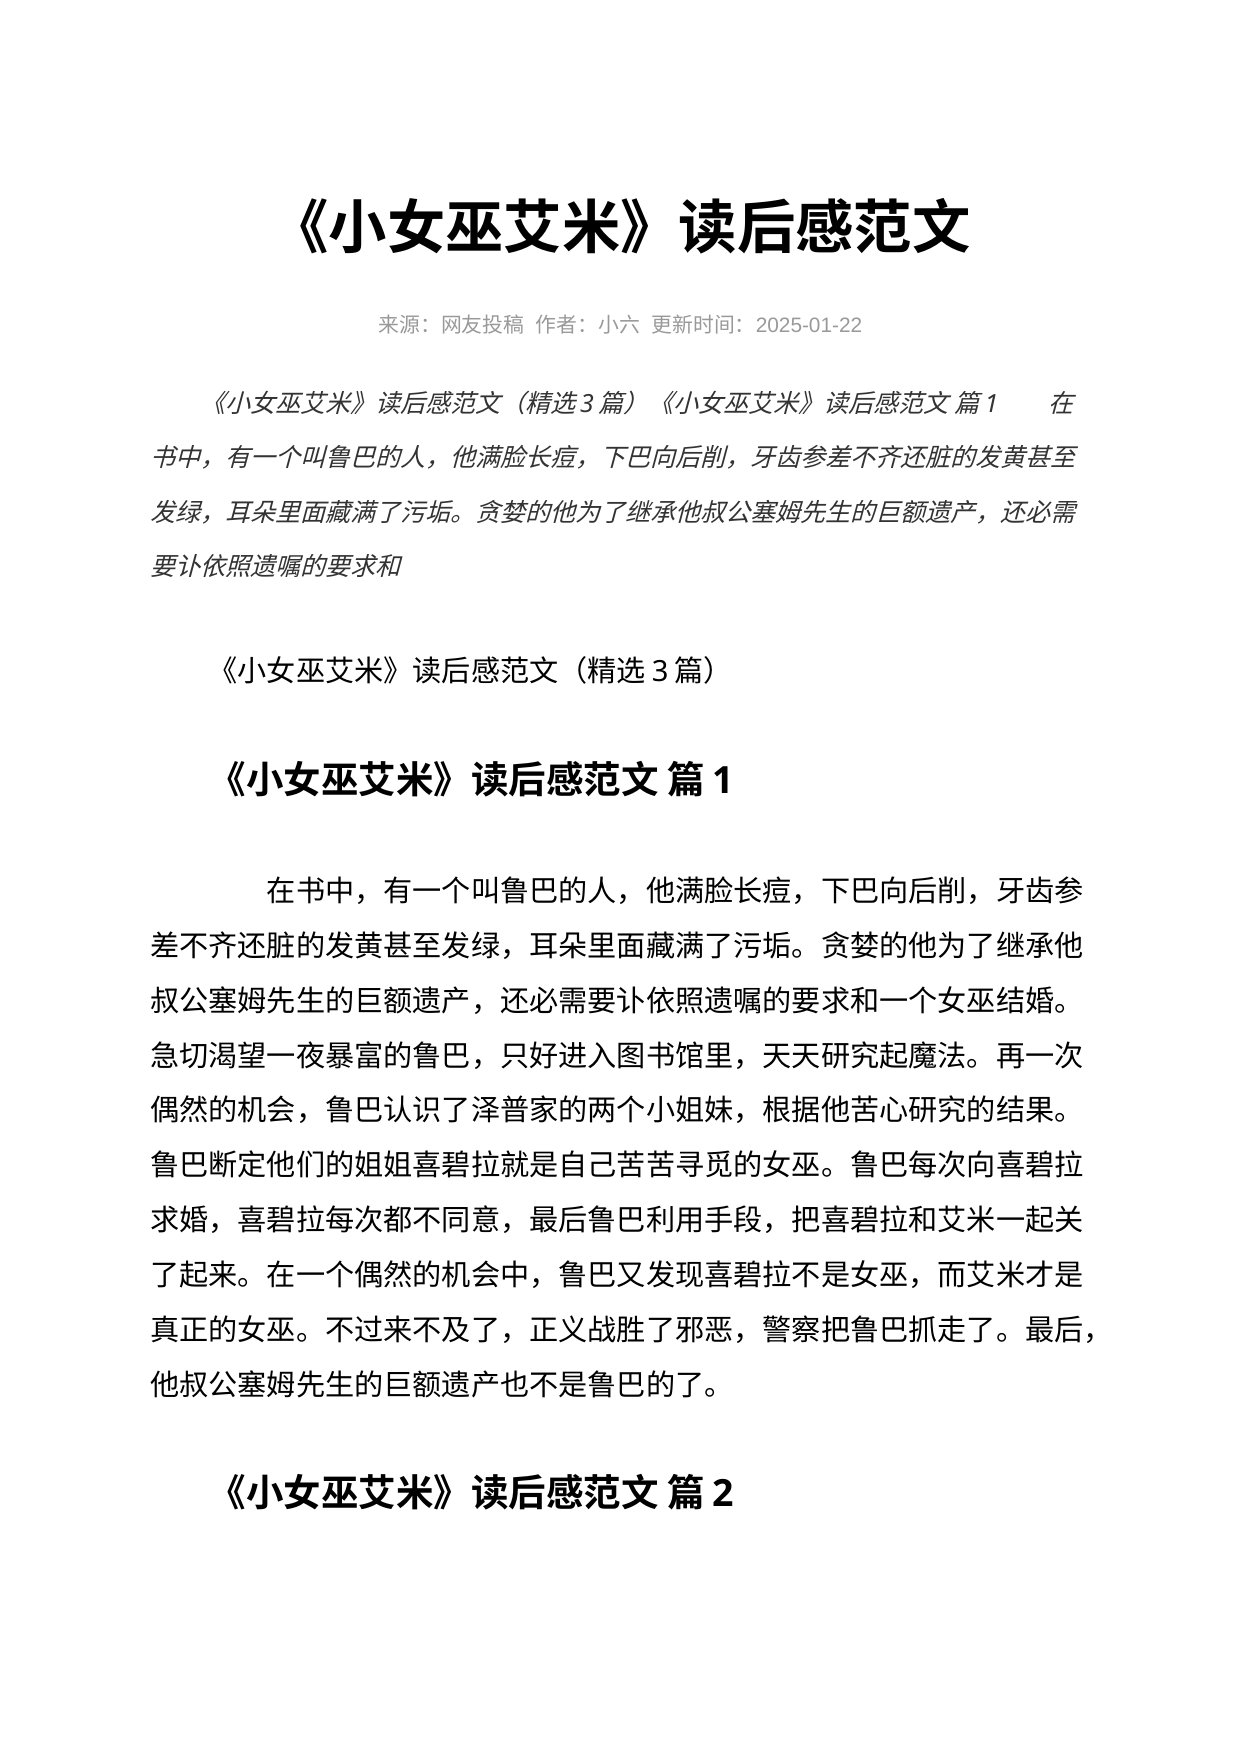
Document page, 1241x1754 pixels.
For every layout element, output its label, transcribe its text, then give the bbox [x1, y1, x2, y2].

text 在书中，有一个叫鲁巴的人，他满脸长痘，下巴向后削，牙齿参差不齐还脏的发黄甚至发绿，耳朵里面藏满了污垢。贪婪的他为了继承他叔公塞姆先生的巨额遗产，还必需要讣依照遗嘱的要求和一个女巫结婚。急切渴望一夜暴富的鲁巴，只好进入图书馆里，天天研究起魔法。再一次偶然的机会，鲁巴认识了泽普家的两个小姐妹，根据他苦心研究的结果。鲁巴断定他们的姐姐喜碧拉就是自己苦苦寻觅的女巫。鲁巴每次向喜碧拉求婚，喜碧拉每次都不同意，最后鲁巴利用手段，把喜碧拉和艾米一起关了起来。在一个偶然的机会中，鲁巴又发现喜碧拉不是女巫，而艾米才是真正的女巫。不过来不及了，正义战胜了邪恶，警察把鲁巴抓走了。最后，他叔公塞姆先生的巨额遗产也不是鲁巴的了。 [150, 867, 1090, 1404]
text 《小女巫艾米》读后感范文 篇1 [150, 750, 1090, 804]
text 《小女巫艾米》读后感范文（精选3篇）《小女巫艾米》读后感范文 篇1 在书中，有一个叫鲁巴的人，他满脸长痘，下巴向后削，牙齿参差不齐还脏的发黄甚至发绿，耳朵里面藏满了污垢。贪婪的他为了继承他叔公塞姆先生的巨额遗产，还必需要讣依照遗嘱的要求和 [150, 383, 1090, 583]
text 《小女巫艾米》读后感范文 篇2 [150, 1463, 1090, 1518]
text 来源：网友投稿 作者：小六 更新时间：2025-01-22 [150, 313, 1090, 337]
subtitle 《小女巫艾米》读后感范文 [150, 181, 1090, 266]
text 《小女巫艾米》读后感范文（精选3篇） [150, 648, 1090, 690]
